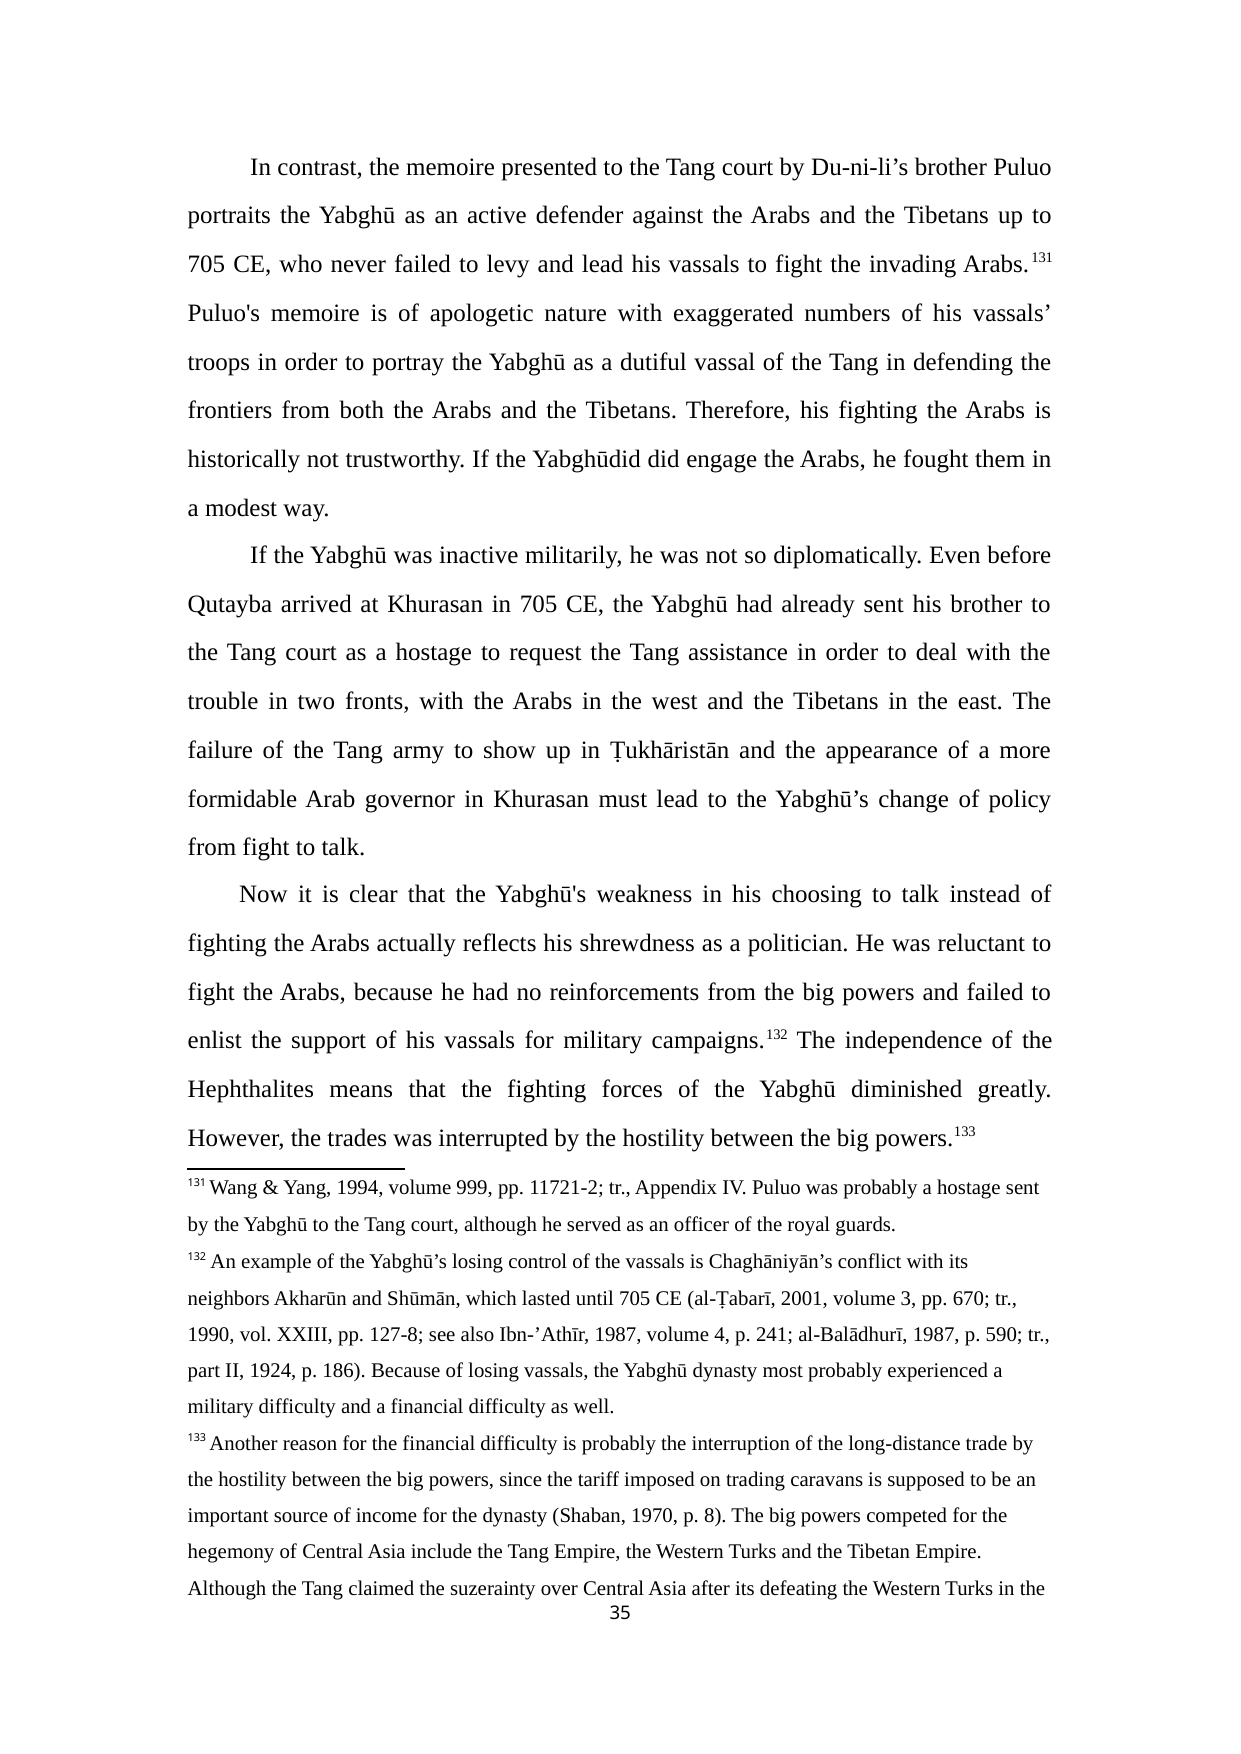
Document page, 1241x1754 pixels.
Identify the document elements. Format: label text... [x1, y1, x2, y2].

text Now it is clear that the Yabghū's weakness in his choosing to talk instead of fighting the Arabs actually reflects his shrewdness as a politician. He was reluctant to fight the Arabs, because he had no reinforcements from the big powers and failed to enlist the support of his vassals for military campaigns. The independence of the Hephthalites means that the fighting forces of the Yabghū diminished greatly. However, the trades was interrupted by the hostility between the big powers. [187, 877, 1053, 1154]
text If the Yabghū was inactive militarily, he was not so diplomatically. Even before Qutayba arrived at Khurasan in 705 CE, the Yabghū had already sent his brother to the Tang court as a hostage to request the Tang assistance in order to deal with the trouble in two fronts, with the Arabs in the west and the Tibetans in the east. The failure of the Tang army to show up in Ṭukhāristān and the appearance of a more formidable Arab governor in Khurasan must lead to the Yabghū’s change of policy from fight to talk. [187, 538, 1053, 863]
text In contrast, the memoire presented to the Tang court by Du-ni-li’s brother Puluo portraits the Yabghū as an active defender against the Arabs and the Tibetans up to 705 CE, who never failed to levy and lead his vassals to fight the invading Arabs. Puluo's memoire is of apologetic nature with exaggerated numbers of his vassals’ troops in order to portray the Yabghū as a dutiful vassal of the Tang in defending the frontiers from both the Arabs and the Tibetans. Therefore, his fighting the Arabs is historically not trustworthy. If the Yabghūdid did engage the Arabs, he fought them in a modest way. [187, 150, 1053, 524]
